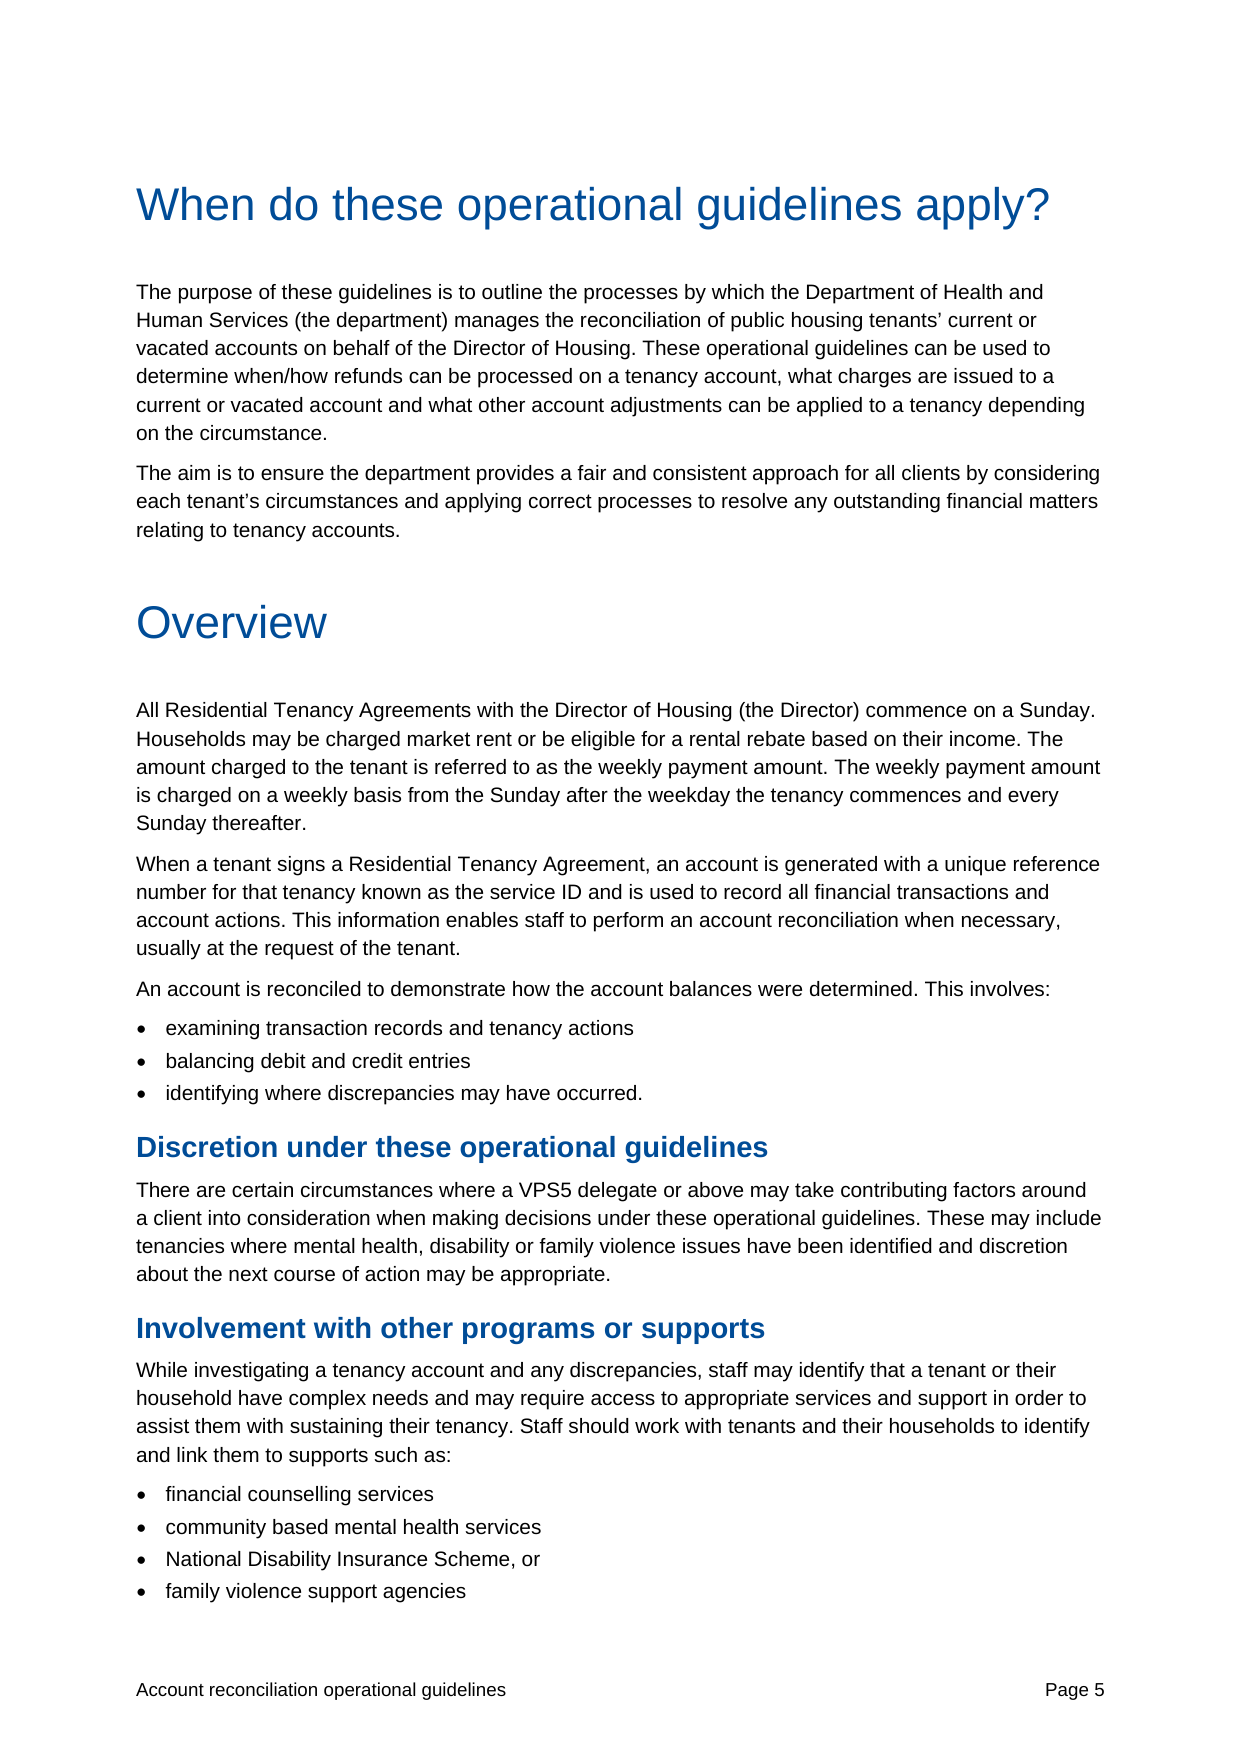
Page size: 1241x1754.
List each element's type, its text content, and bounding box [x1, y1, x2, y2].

text financial counselling services [136, 1479, 1104, 1507]
text identifying where discrepancies may have occurred. [136, 1077, 1104, 1106]
text While investigating a tenancy account and any discrepancies, staff may identify that a tenant or their household have complex needs and may require access to appropriate services and support in order to assist them with sustaining their tenancy. Staff should work with tenants and their households to identify and link them to supports such as: [136, 1354, 1104, 1466]
text All Residential Tenancy Agreements with the Director of Housing (the Director) commence on a Sunday. Households may be charged market rent or be eligible for a rental rebate based on their income. The amount charged to the tenant is referred to as the weekly payment amount. The weekly payment amount is charged on a weekly basis from the Sunday after the weekday the tenancy commences and every Sunday thereafter. [136, 694, 1104, 835]
subtitle Discretion under these operational guidelines [136, 1131, 1104, 1164]
text examining transaction records and tenancy actions [136, 1013, 1104, 1041]
text The purpose of these guidelines is to outline the processes by which the Department of Health and Human Services (the department) manages the reconciliation of public housing tenants’ current or vacated accounts on behalf of the Director of Housing. These operational guidelines can be used to determine when/how refunds can be processed on a tenancy account, what charges are issued to a current or vacated account and what other account adjustments can be applied to a tenancy depending on the circumstance. [136, 276, 1104, 444]
text family violence support agencies [136, 1576, 1104, 1604]
text National Disability Insurance Scheme, or [136, 1543, 1104, 1572]
subtitle When do these operational guidelines apply? [136, 177, 1104, 230]
text An account is reconciled to demonstrate how the account balances were determined. This involves: [136, 972, 1104, 1000]
text community based mental health services [136, 1511, 1104, 1539]
text The aim is to ensure the department provides a fair and consistent approach for all clients by considering each tenant’s circumstances and applying correct processes to resolve any outstanding financial matters relating to tenancy accounts. [136, 457, 1104, 541]
subtitle Involvement with other programs or supports [136, 1311, 1104, 1344]
subtitle Overview [136, 596, 1104, 648]
text balancing debit and credit entries [136, 1045, 1104, 1073]
text When a tenant signs a Residential Tenancy Agreement, an account is generated with a unique reference number for that tenancy known as the service ID and is used to record all financial transactions and account actions. This information enables staff to perform an account reconciliation when necessary, usually at the request of the tenant. [136, 847, 1104, 960]
text There are certain circumstances where a VPS5 delegate or above may take contributing factors around a client into consideration when making decisions under these operational guidelines. These may include tenancies where mental health, disability or family violence issues have been identified and discretion about the next course of action may be appropriate. [136, 1173, 1104, 1286]
